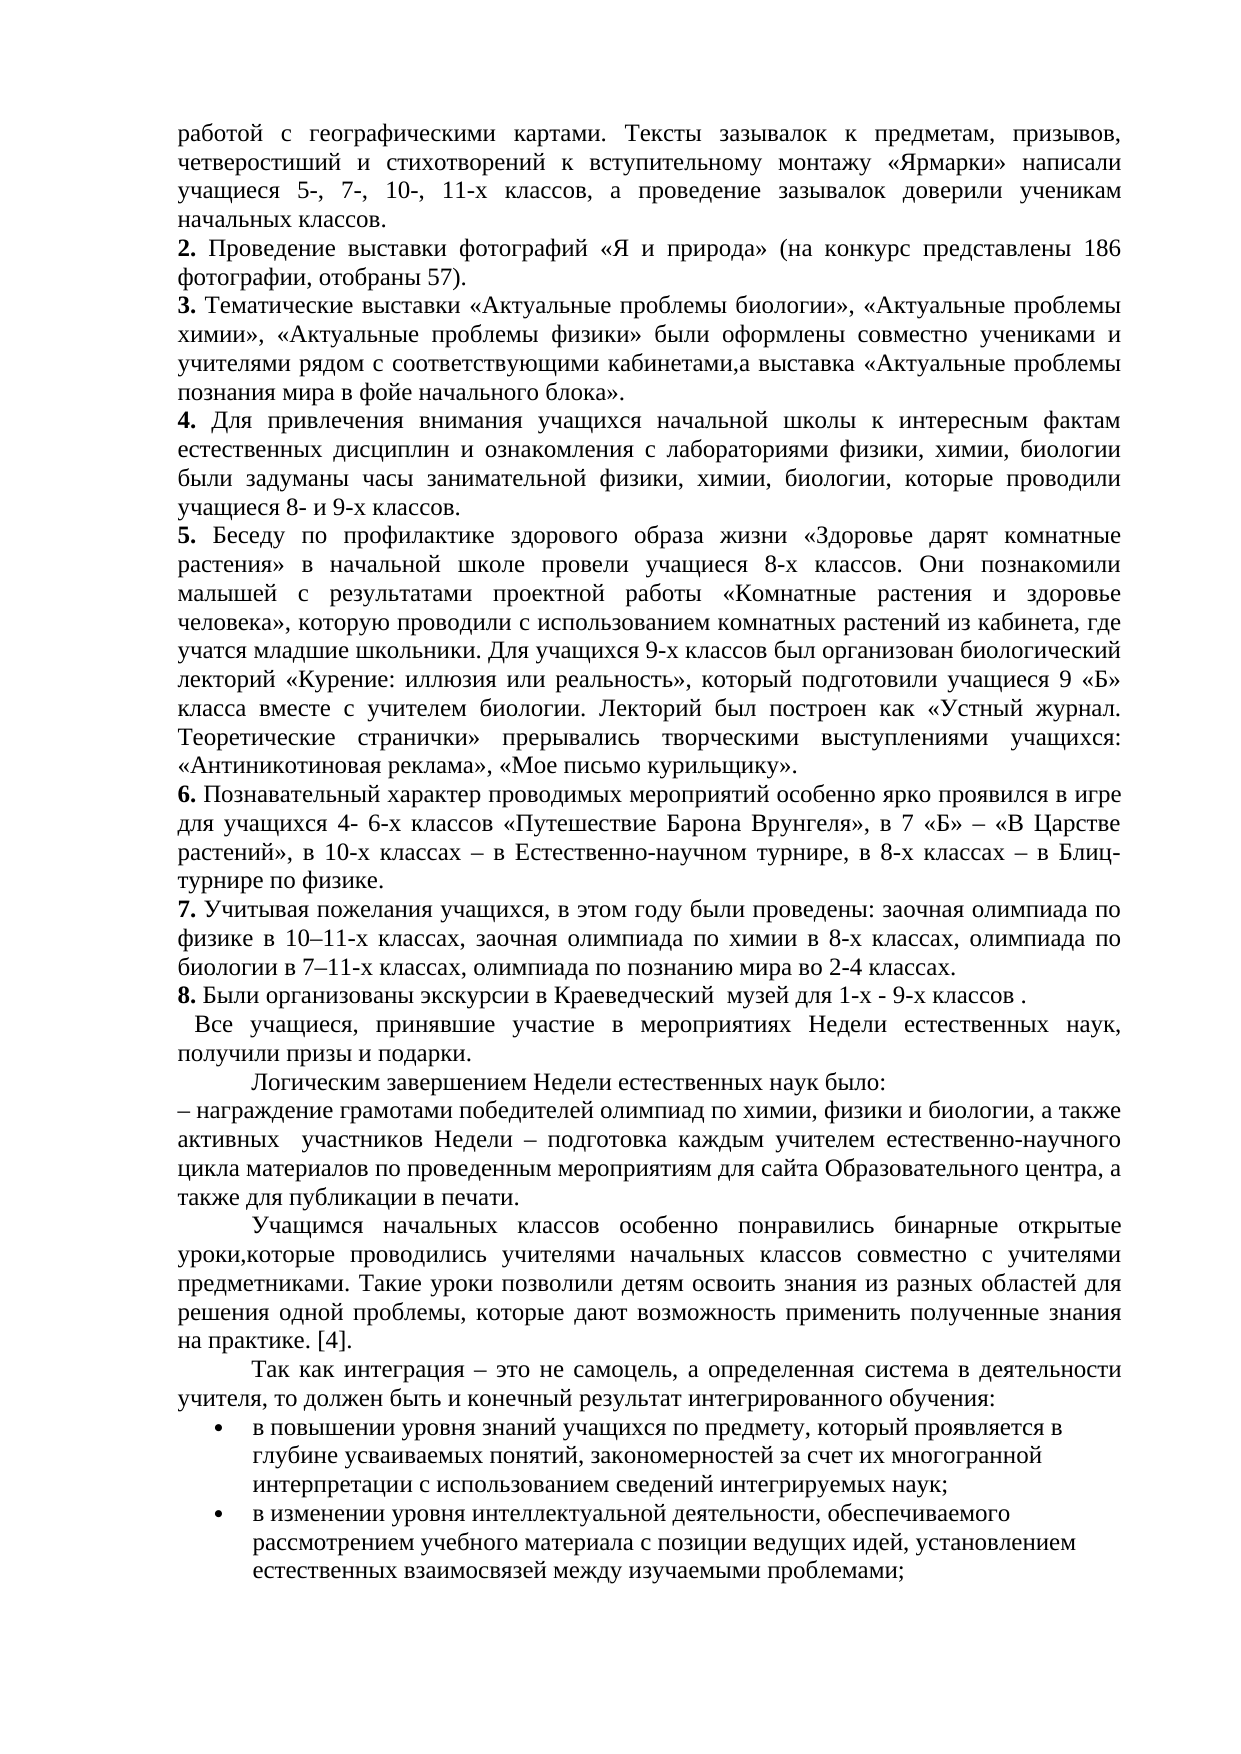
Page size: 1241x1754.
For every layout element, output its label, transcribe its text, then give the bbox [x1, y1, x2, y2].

text 6. Познавательный характер проводимых мероприятий особенно ярко проявился в игре для учащихся 4- 6-х классов «Путешествие Барона Врунгеля», в 7 «Б» – «В Царстве растений», в 10-х классах – в Естественно-научном турнире, в 8-х классах – в Блиц-турнире по физике. [177, 779, 1122, 894]
text 3. Тематические выставки «Актуальные проблемы биологии», «Актуальные проблемы химии», «Актуальные проблемы физики» были оформлены совместно учениками и учителями рядом с соответствующими кабинетами,а выставка «Актуальные проблемы познания мира в фойе начального блока». [177, 291, 1122, 406]
text 8. Были организованы экскурсии в Краеведческий музей для 1-х - 9-х классов . [177, 981, 1122, 1009]
text – награждение грамотами победителей олимпиад по химии, физики и биологии, а также активных участников Недели – подготовка каждым учителем естественно-научного цикла материалов по проведенным мероприятиям для сайта Образовательного центра, а также для публикации в печати. [177, 1096, 1122, 1211]
text Так как интеграция – это не самоцель, а определенная система в деятельности учителя, то должен быть и конечный результат интегрированного обучения: [177, 1354, 1122, 1412]
text 7. Учитывая пожелания учащихся, в этом году были проведены: заочная олимпиада по физике в 10–11-х классах, заочная олимпиада по химии в 8-х классах, олимпиада по биологии в 7–11-х классах, олимпиада по познанию мира во 2-4 классах. [177, 894, 1122, 981]
list в изменении уровня интеллектуальной деятельности, обеспечиваемого рассмотрением учебного материала с позиции ведущих идей, установлением естественных взаимосвязей между изучаемыми проблемами; [215, 1498, 1122, 1584]
text Логическим завершением Недели естественных наук было: [177, 1067, 1122, 1096]
text Учащимся начальных классов особенно понравились бинарные открытые уроки,которые проводились учителями начальных классов совместно с учителями предметниками. Такие уроки позволили детям освоить знания из разных областей для решения одной проблемы, которые дают возможность применить полученные знания на практике. [4]. [177, 1211, 1122, 1354]
text 4. Для привлечения внимания учащихся начальной школы к интересным фактам естественных дисциплин и ознакомления с лабораториями физики, химии, биологии были задуманы часы занимательной физики, химии, биологии, которые проводили учащиеся 8- и 9-х классов. [177, 406, 1122, 521]
text Все учащиеся, принявшие участие в мероприятиях Недели естественных наук, получили призы и подарки. [177, 1009, 1122, 1067]
text 5. Беседу по профилактике здорового образа жизни «Здоровье дарят комнатные растения» в начальной школе провели учащиеся 8-х классов. Они познакомили малышей с результатами проектной работы «Комнатные растения и здоровье человека», которую проводили с использованием комнатных растений из кабинета, где учатся младшие школьники. Для учащихся 9-х классов был организован биологический лекторий «Курение: иллюзия или реальность», который подготовили учащиеся 9 «Б» класса вместе с учителем биологии. Лекторий был построен как «Устный журнал. Теоретические странички» прерывались творческими выступлениями учащихся: «Антиникотиновая реклама», «Мое письмо курильщику». [177, 521, 1122, 779]
text 2. Проведение выставки фотографий «Я и природа» (на конкурс представлены 186 фотографии, отобраны 57). [177, 233, 1122, 291]
list в повышении уровня знаний учащихся по предмету, который проявляется в глубине усваиваемых понятий, закономерностей за счет их многогранной интерпретации с использованием сведений интегрируемых наук; [215, 1412, 1122, 1498]
text работой с географическими картами. Тексты зазывалок к предметам, призывов, четверостиший и стихотворений к вступительному монтажу «Ярмарки» написали учащиеся 5-, 7-, 10-, 11-х классов, а проведение зазывалок доверили ученикам начальных классов. [177, 118, 1122, 233]
